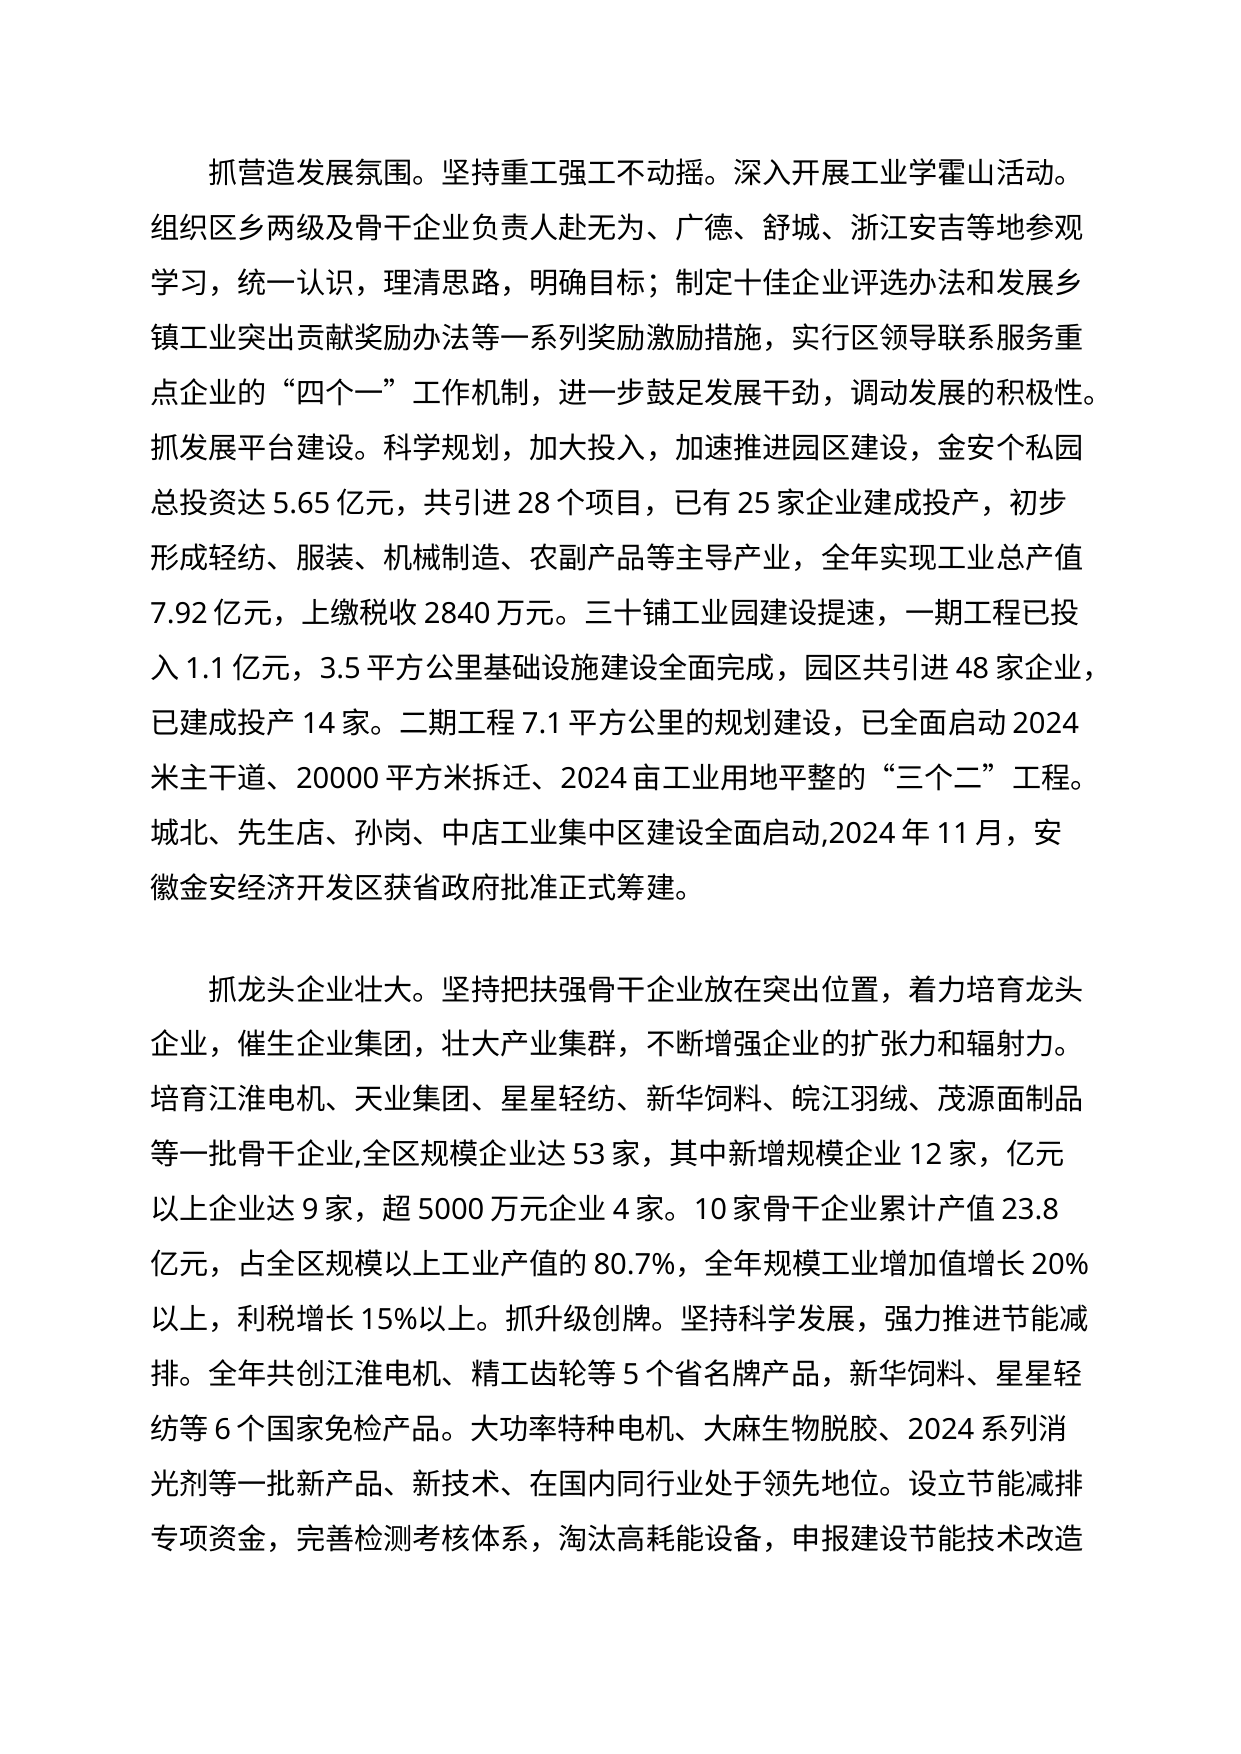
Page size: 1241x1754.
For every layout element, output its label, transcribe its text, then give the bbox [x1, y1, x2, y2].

text 抓营造发展氛围。坚持重工强工不动摇。深入开展工业学霍山活动。组织区乡两级及骨干企业负责人赴无为、广德、舒城、浙江安吉等地参观学习，统一认识，理清思路，明确目标；制定十佳企业评选办法和发展乡镇工业突出贡献奖励办法等一系列奖励激励措施，实行区领导联系服务重点企业的“四个一”工作机制，进一步鼓足发展干劲，调动发展的积极性。抓发展平台建设。科学规划，加大投入，加速推进园区建设，金安个私园总投资达5.65亿元，共引进28个项目，已有25家企业建成投产，初步形成轻纺、服装、机械制造、农副产品等主导产业，全年实现工业总产值7.92亿元，上缴税收2840万元。三十铺工业园建设提速，一期工程已投入1.1亿元，3.5平方公里基础设施建设全面完成，园区共引进48家企业，已建成投产14家。二期工程7.1平方公里的规划建设，已全面启动2024米主干道、20000平方米拆迁、2024亩工业用地平整的“三个二”工程。城北、先生店、孙岗、中店工业集中区建设全面启动,2024年11月，安徽金安经济开发区获省政府批准正式筹建。 [150, 150, 1090, 907]
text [150, 966, 1090, 1558]
